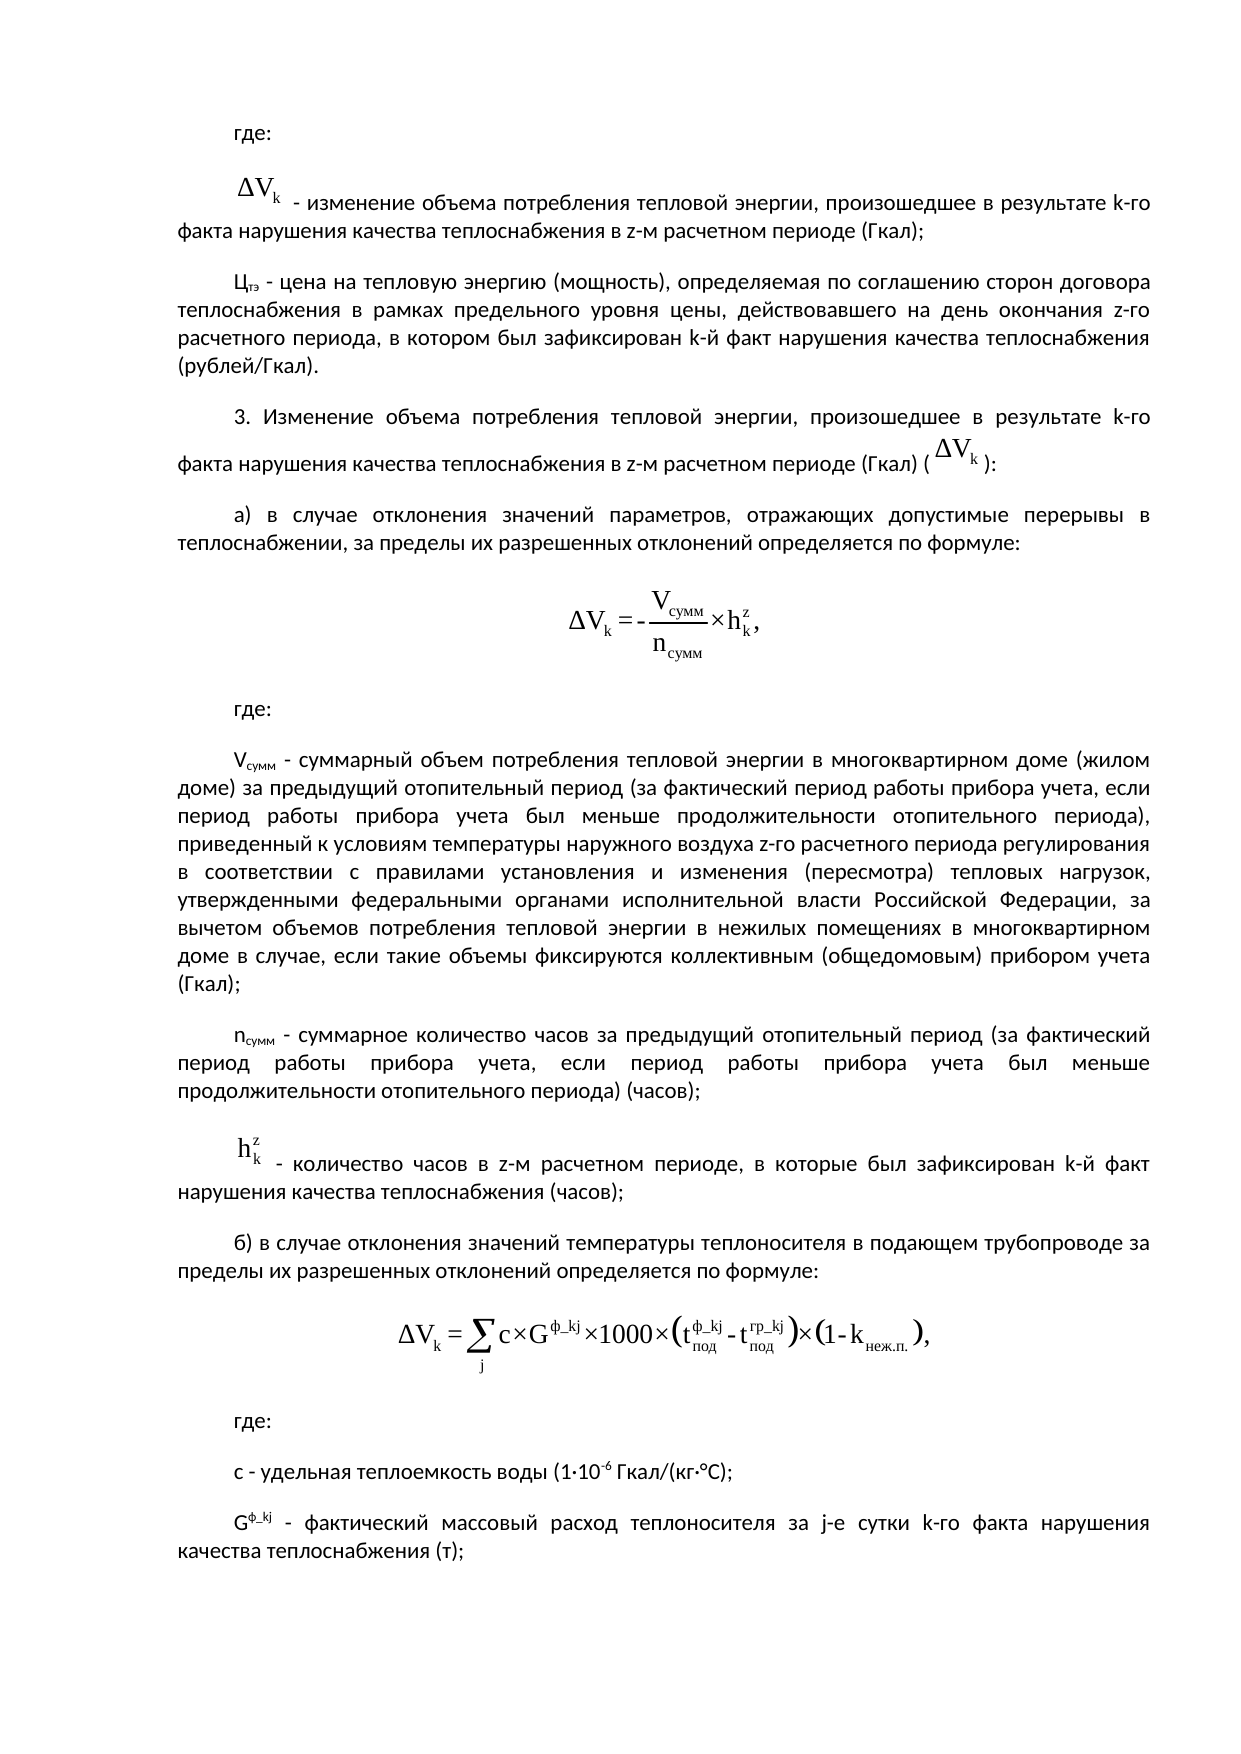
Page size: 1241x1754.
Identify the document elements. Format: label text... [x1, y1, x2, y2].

text c - удельная теплоемкость воды (1·10-6 Гкал/(кг·°C); [177, 1457, 1152, 1485]
text где: [177, 694, 1152, 722]
text 3. Изменение объема потребления тепловой энергии, произошедшее в результате k-го факта нарушения качества теплоснабжения в z-м расчетном периоде (Гкал) (): [177, 402, 1152, 477]
text Цтэ - цена на тепловую энергию (мощность), определяемая по соглашению сторон договора теплоснабжения в рамках предельного уровня цены, действовавшего на день окончания z-го расчетного периода, в котором был зафиксирован k-й факт нарушения качества теплоснабжения (рублей/Гкал). [177, 267, 1152, 379]
text - количество часов в z-м расчетном периоде, в которые был зафиксирован k-й факт нарушения качества теплоснабжения (часов); [177, 1127, 1152, 1205]
text Vсумм - суммарный объем потребления тепловой энергии в многоквартирном доме (жилом доме) за предыдущий отопительный период (за фактический период работы прибора учета, если период работы прибора учета был меньше продолжительности отопительного периода), приведенный к условиям температуры наружного воздуха z-го расчетного периода регулирования в соответствии с правилами установления и изменения (пересмотра) тепловых нагрузок, утвержденными федеральными органами исполнительной власти Российской Федерации, за вычетом объемов потребления тепловой энергии в нежилых помещениях в многоквартирном доме в случае, если такие объемы фиксируются коллективным (общедомовым) прибором учета (Гкал); [177, 745, 1152, 998]
text где: [177, 118, 1152, 146]
text Gф_kj - фактический массовый расход теплоносителя за j-е сутки k-го факта нарушения качества теплоснабжения (т); [177, 1508, 1152, 1564]
text nсумм - суммарное количество часов за предыдущий отопительный период (за фактический период работы прибора учета, если период работы прибора учета был меньше продолжительности отопительного периода) (часов); [177, 1021, 1152, 1104]
text - изменение объема потребления тепловой энергии, произошедшее в результате k-го факта нарушения качества теплоснабжения в z-м расчетном периоде (Гкал); [177, 169, 1152, 244]
text а) в случае отклонения значений параметров, отражающих допустимые перерывы в теплоснабжении, за пределы их разрешенных отклонений определяется по формуле: [177, 500, 1152, 556]
text б) в случае отклонения значений температуры теплоносителя в подающем трубопроводе за пределы их разрешенных отклонений определяется по формуле: [177, 1228, 1152, 1284]
text где: [177, 1406, 1152, 1434]
